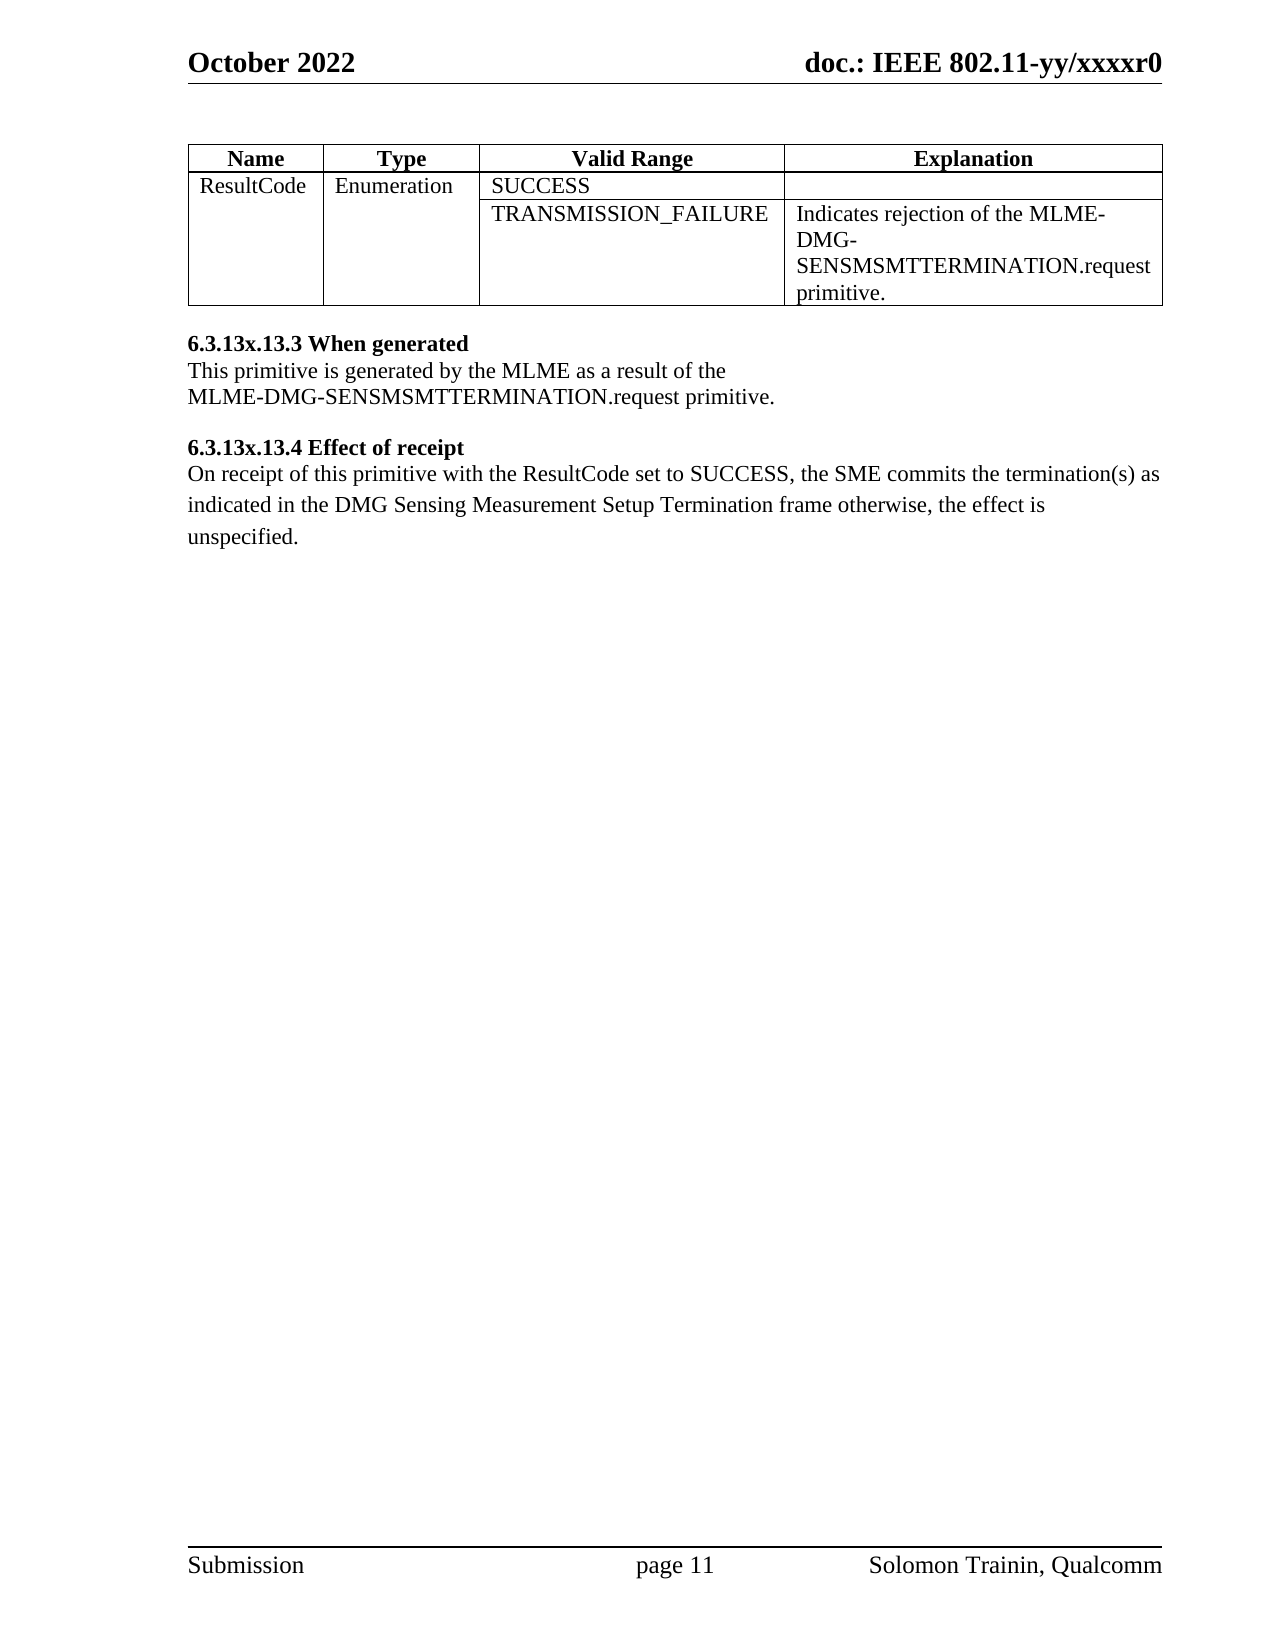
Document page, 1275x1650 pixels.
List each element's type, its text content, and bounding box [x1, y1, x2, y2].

table_header Explanation [785, 145, 1162, 171]
text On receipt of this primitive with the ResultCode set to SUCCESS, the SME commits the termination(s) as indicated in the DMG Sensing Measurement Setup Termination frame otherwise, the effect is unspecified. [187, 460, 1162, 549]
text This primitive is generated by the MLME as a result of the [187, 357, 1162, 383]
text 6.3.13x.13.3 When generated [187, 330, 1162, 357]
table_header Type [324, 145, 479, 171]
text MLME-DMG-SENSMSMTTERMINATION.request primitive. [187, 383, 1162, 409]
table_cell TRANSMISSION_FAILURE [480, 200, 784, 305]
table_cell SUCCESS [480, 173, 784, 199]
table_cell [785, 173, 1162, 199]
table_header Valid Range [480, 145, 784, 171]
table_cell Enumeration [324, 173, 479, 305]
table_header Name [189, 145, 323, 171]
table_cell Indicates rejection of the MLME-DMG-SENSMSMTTERMINATION.request primitive. [785, 200, 1162, 305]
table_cell ResultCode [189, 173, 323, 305]
text 6.3.13x.13.4 Effect of receipt [187, 433, 1162, 460]
